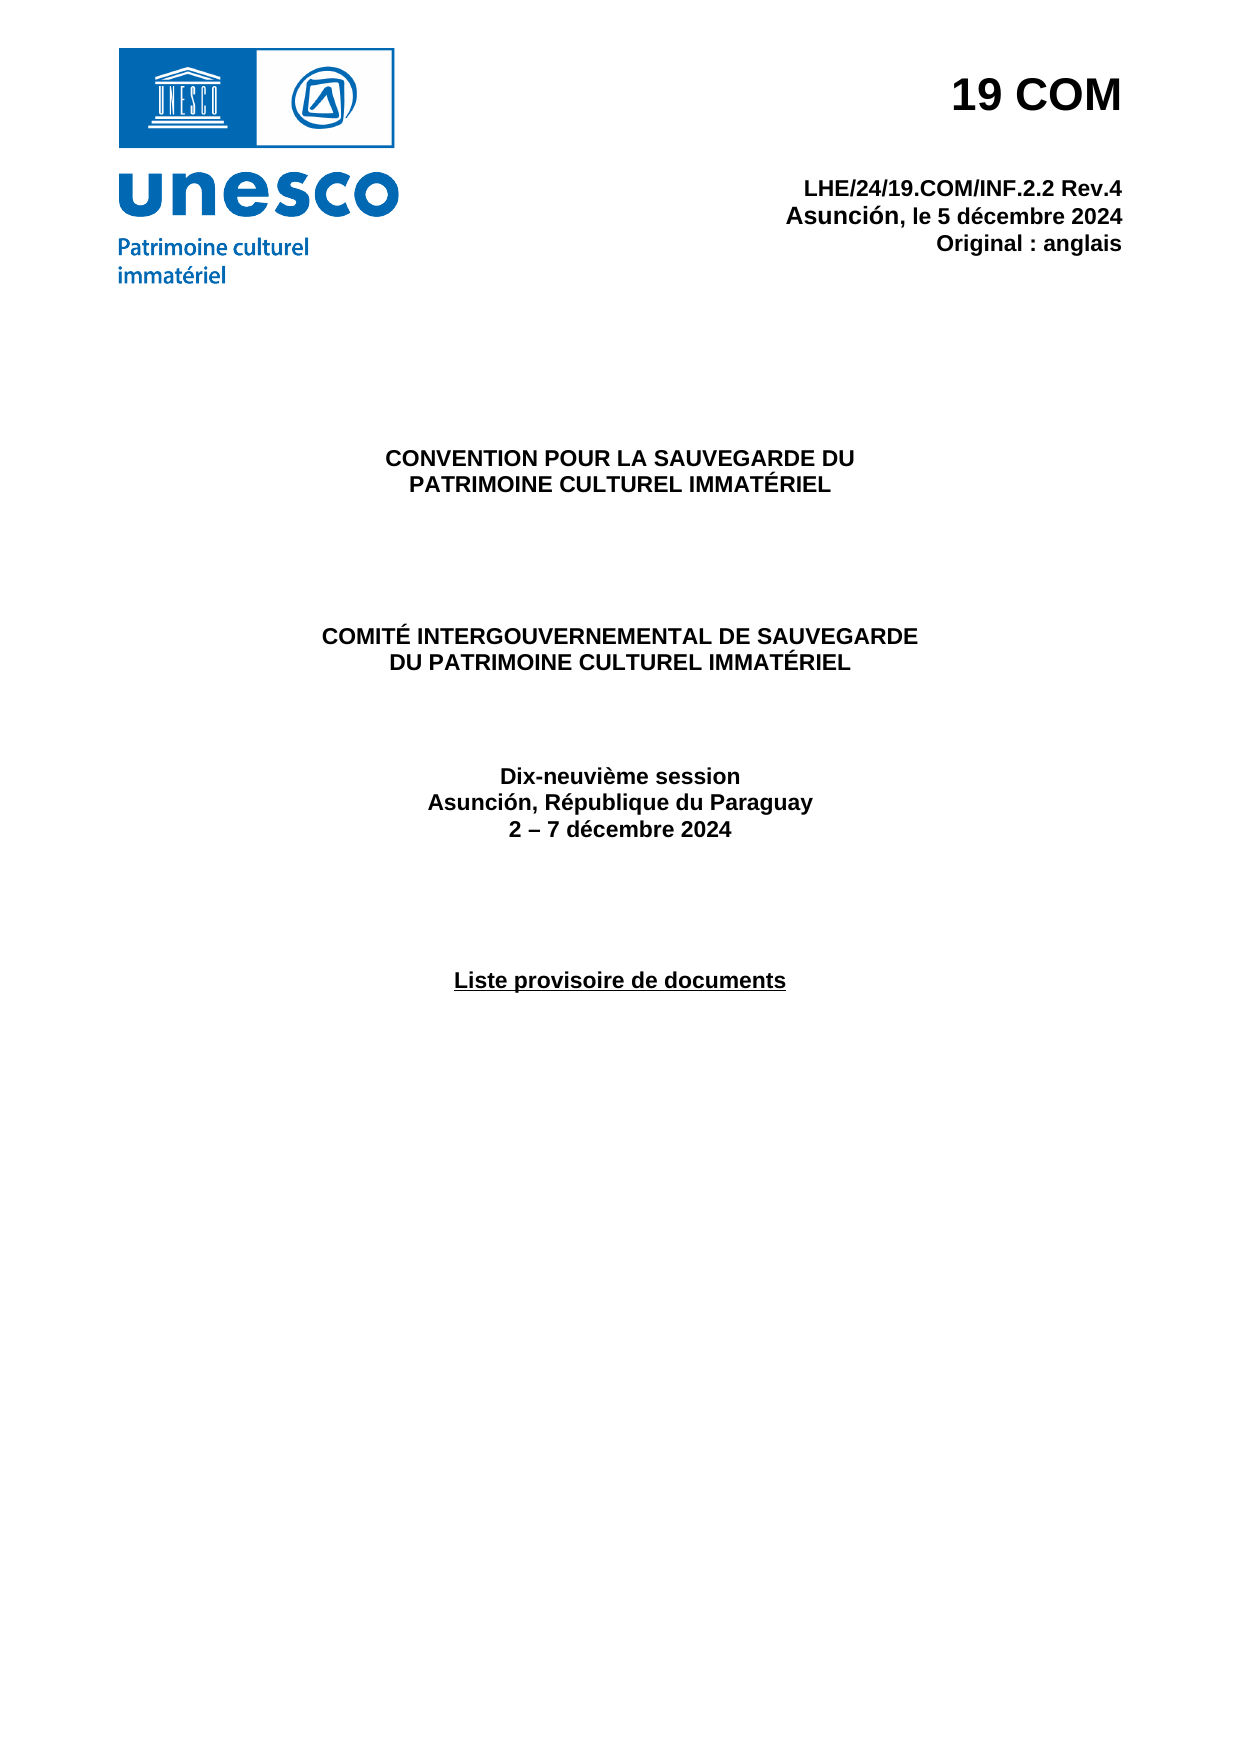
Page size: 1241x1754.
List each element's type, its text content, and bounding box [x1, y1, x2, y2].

text Dix-neuvième session [118, 763, 1122, 789]
text 2 – 7 décembre 2024 [118, 816, 1122, 842]
text Asunción, République du Paraguay [118, 789, 1122, 816]
text Liste provisoire de documents [118, 967, 1122, 993]
text COMITÉ INTERGOUVERNEMENTAL DE SAUVEGARDE DU PATRIMOINE CULTUREL IMMATÉRIEL [118, 623, 1122, 675]
picture [118, 48, 399, 284]
text CONVENTION POUR LA SAUVEGARDE DU PATRIMOINE CULTUREL IMMATÉRIEL [118, 445, 1122, 498]
